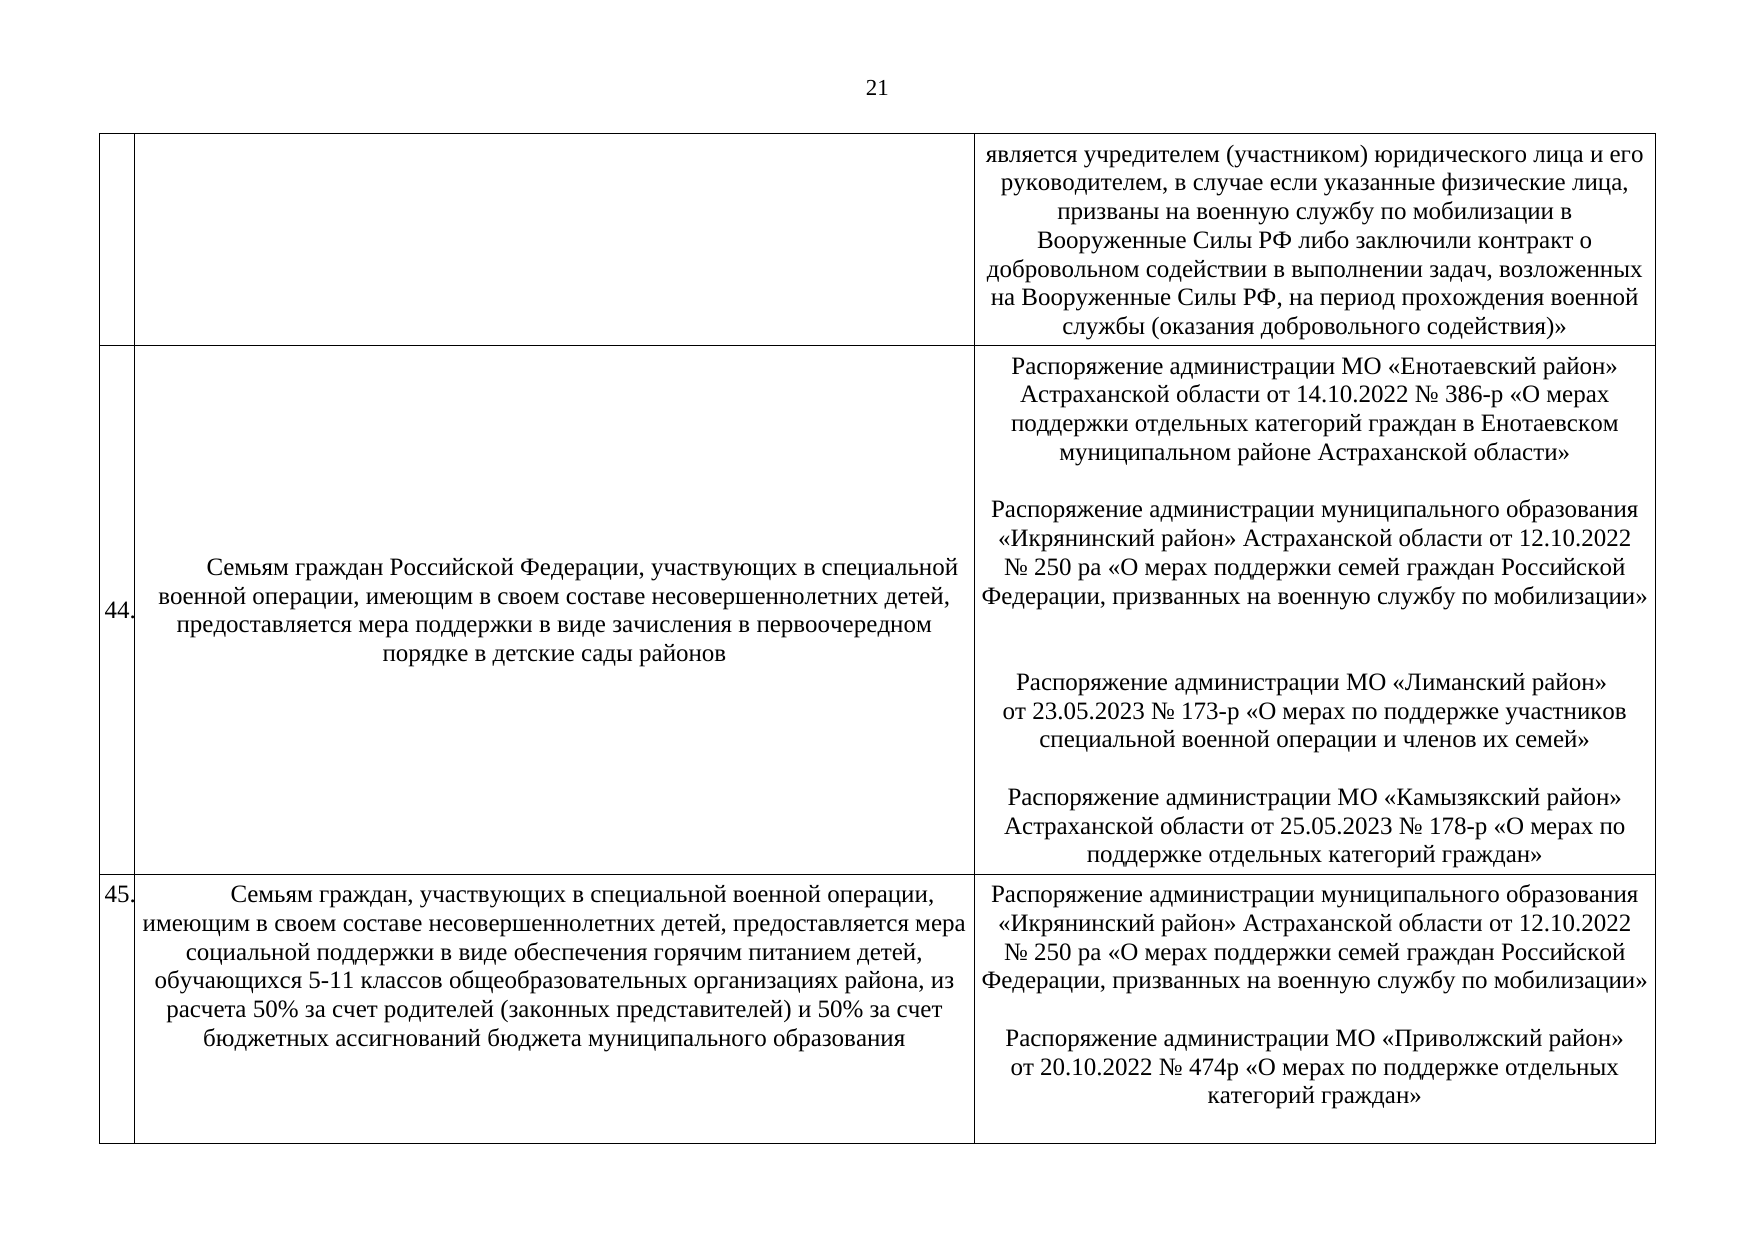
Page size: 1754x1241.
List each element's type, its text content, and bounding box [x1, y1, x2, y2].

table_cell [100, 346, 134, 873]
table_cell [100, 875, 134, 1143]
table_cell [100, 134, 134, 345]
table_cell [135, 134, 974, 345]
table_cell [135, 875, 974, 1143]
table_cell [975, 875, 1655, 1143]
table_cell Семьям граждан Российской Федерации, участвующих в специальной военной операции, имеющим в своем составе несовершеннолетних детей, предоставляется мера поддержки в виде зачисления в первоочередном порядке в детские сады районов [135, 346, 974, 873]
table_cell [975, 134, 1655, 345]
table_cell Распоряжение администрации МО «Енотаевский район» Астраханской области от 14.10.2022 № 386-р «О мерах поддержки отдельных категорий граждан в Енотаевском муниципальном районе Астраханской области» Распоряжение администрации муниципального образования «Икрянинский район» Астраханской области от 12.10.2022 № 250 ра «О мерах поддержки семей граждан Российской Федерации, призванных на военную службу по мобилизации» Распоряжение администрации МО «Лиманский район» от 23.05.2023 № 173-р «О мерах по поддержке участников специальной военной операции и членов их семей» Распоряжение администрации МО «Камызякский район» Астраханской области от 25.05.2023 № 178-р «О мерах по поддержке отдельных категорий граждан» [975, 346, 1655, 873]
